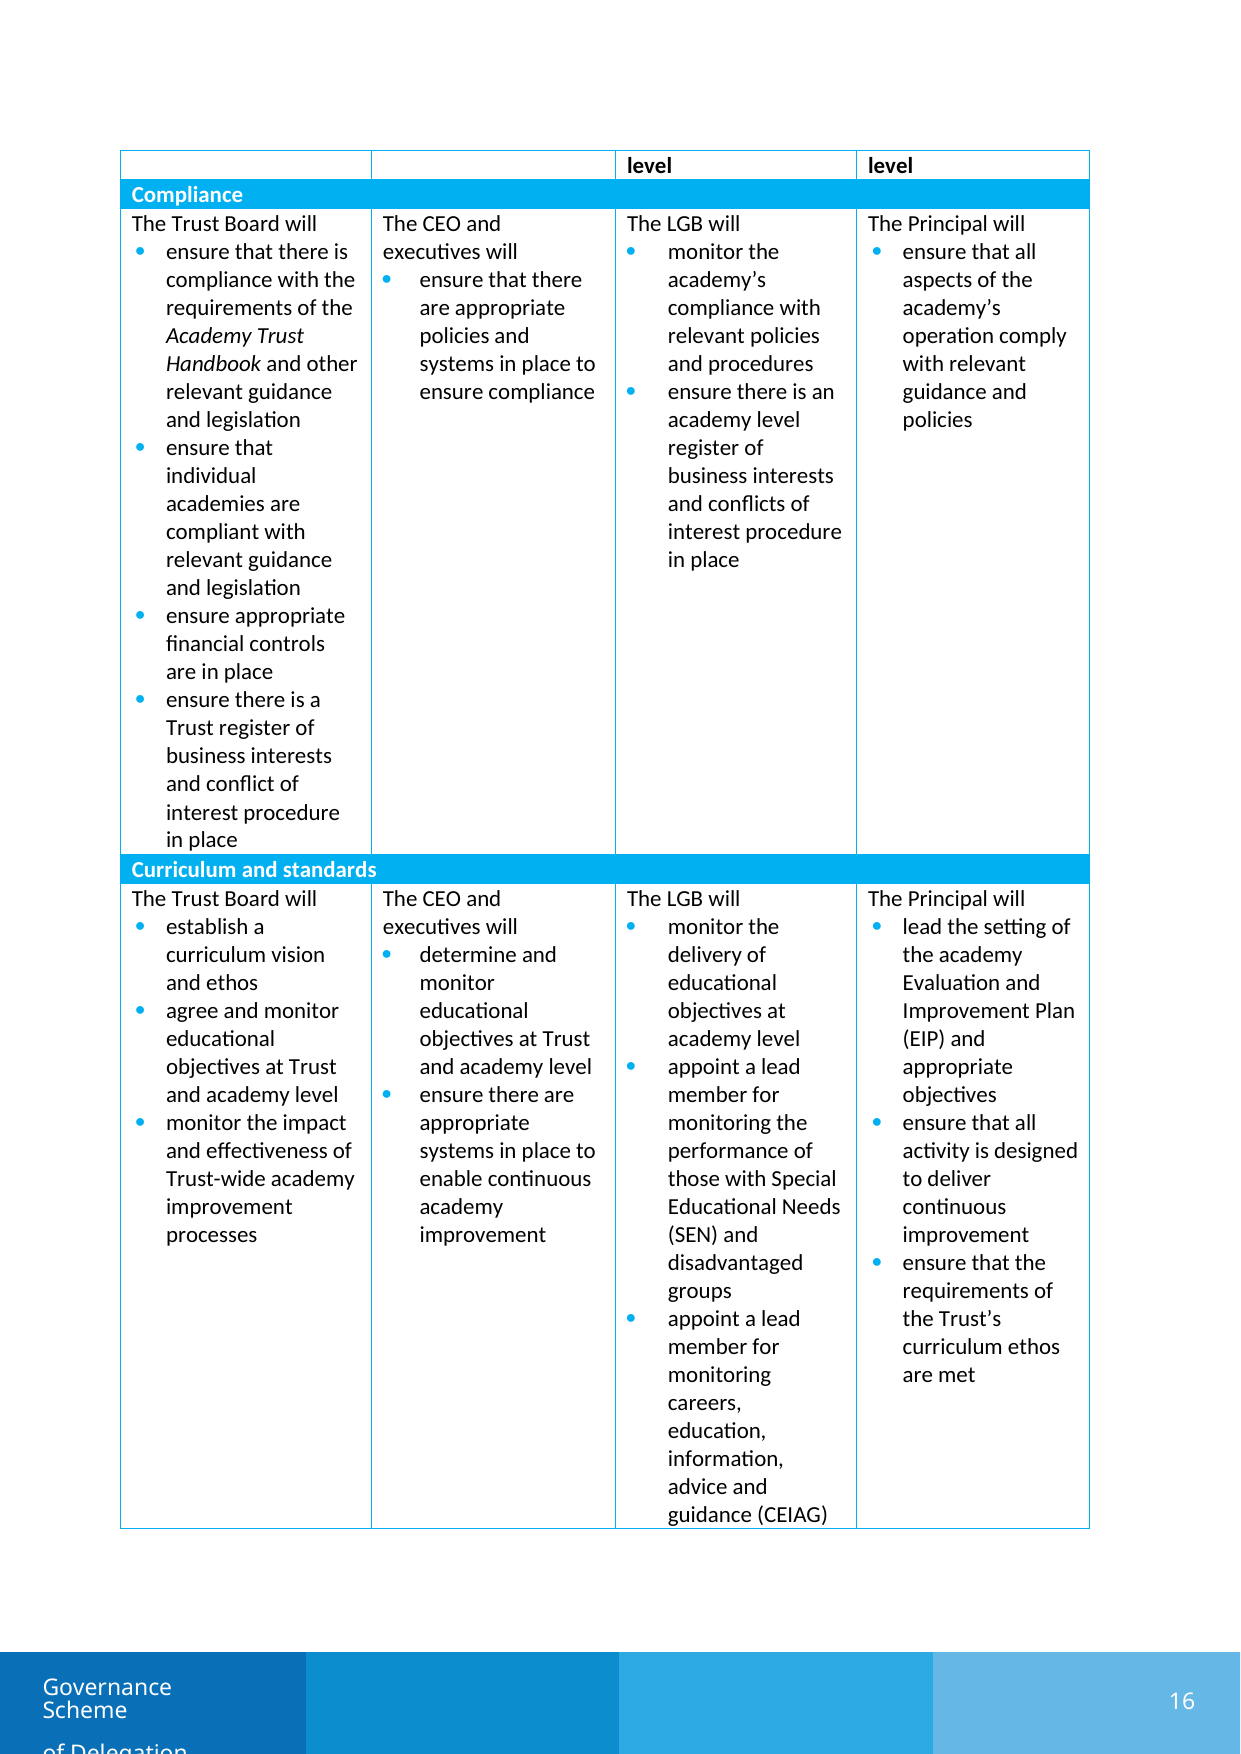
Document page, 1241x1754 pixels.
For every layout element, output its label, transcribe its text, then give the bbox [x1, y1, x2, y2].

table_cell Curriculum and standards [121, 855, 1089, 883]
table_cell The Principal will lead the setting of the academy Evaluation and Improvement Plan (EIP) and appropriate objectives ensure that all activity is designed to deliver continuous improvement ensure that the requirements of the Trust’s curriculum ethos are met [857, 884, 1089, 1528]
table_cell The LGB will monitor the academy’s compliance with relevant policies and procedures ensure there is an academy level register of business interests and conflicts of interest procedure in place [616, 209, 856, 854]
table_cell The Trust Board will ensure that there is compliance with the requirements of the Academy Trust Handbook and other relevant guidance and legislation ensure that individual academies are compliant with relevant guidance and legislation ensure appropriate financial controls are in place ensure there is a Trust register of business interests and conflict of interest procedure in place [121, 209, 371, 854]
table_cell The LGB will monitor the delivery of educational objectives at academy level appoint a lead member for monitoring the performance of those with Special Educational Needs (SEN) and disadvantaged groups appoint a lead member for monitoring careers, education, information, advice and guidance (CEIAG) [616, 884, 856, 1528]
table_cell The CEO and executives will determine and monitor educational objectives at Trust and academy level ensure there are appropriate systems in place to enable continuous academy improvement [372, 884, 615, 1528]
table_cell The Principal will ensure that all aspects of the academy’s operation comply with relevant guidance and policies [857, 209, 1089, 854]
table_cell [857, 151, 1089, 179]
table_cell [616, 151, 856, 179]
table_cell Compliance [121, 180, 1089, 208]
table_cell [372, 151, 615, 179]
table_cell The Trust Board will establish a curriculum vision and ethos agree and monitor educational objectives at Trust and academy level monitor the impact and effectiveness of Trust-wide academy improvement processes [121, 884, 371, 1528]
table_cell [121, 151, 371, 179]
table_cell The CEO and executives will ensure that there are appropriate policies and systems in place to ensure compliance [372, 209, 615, 854]
